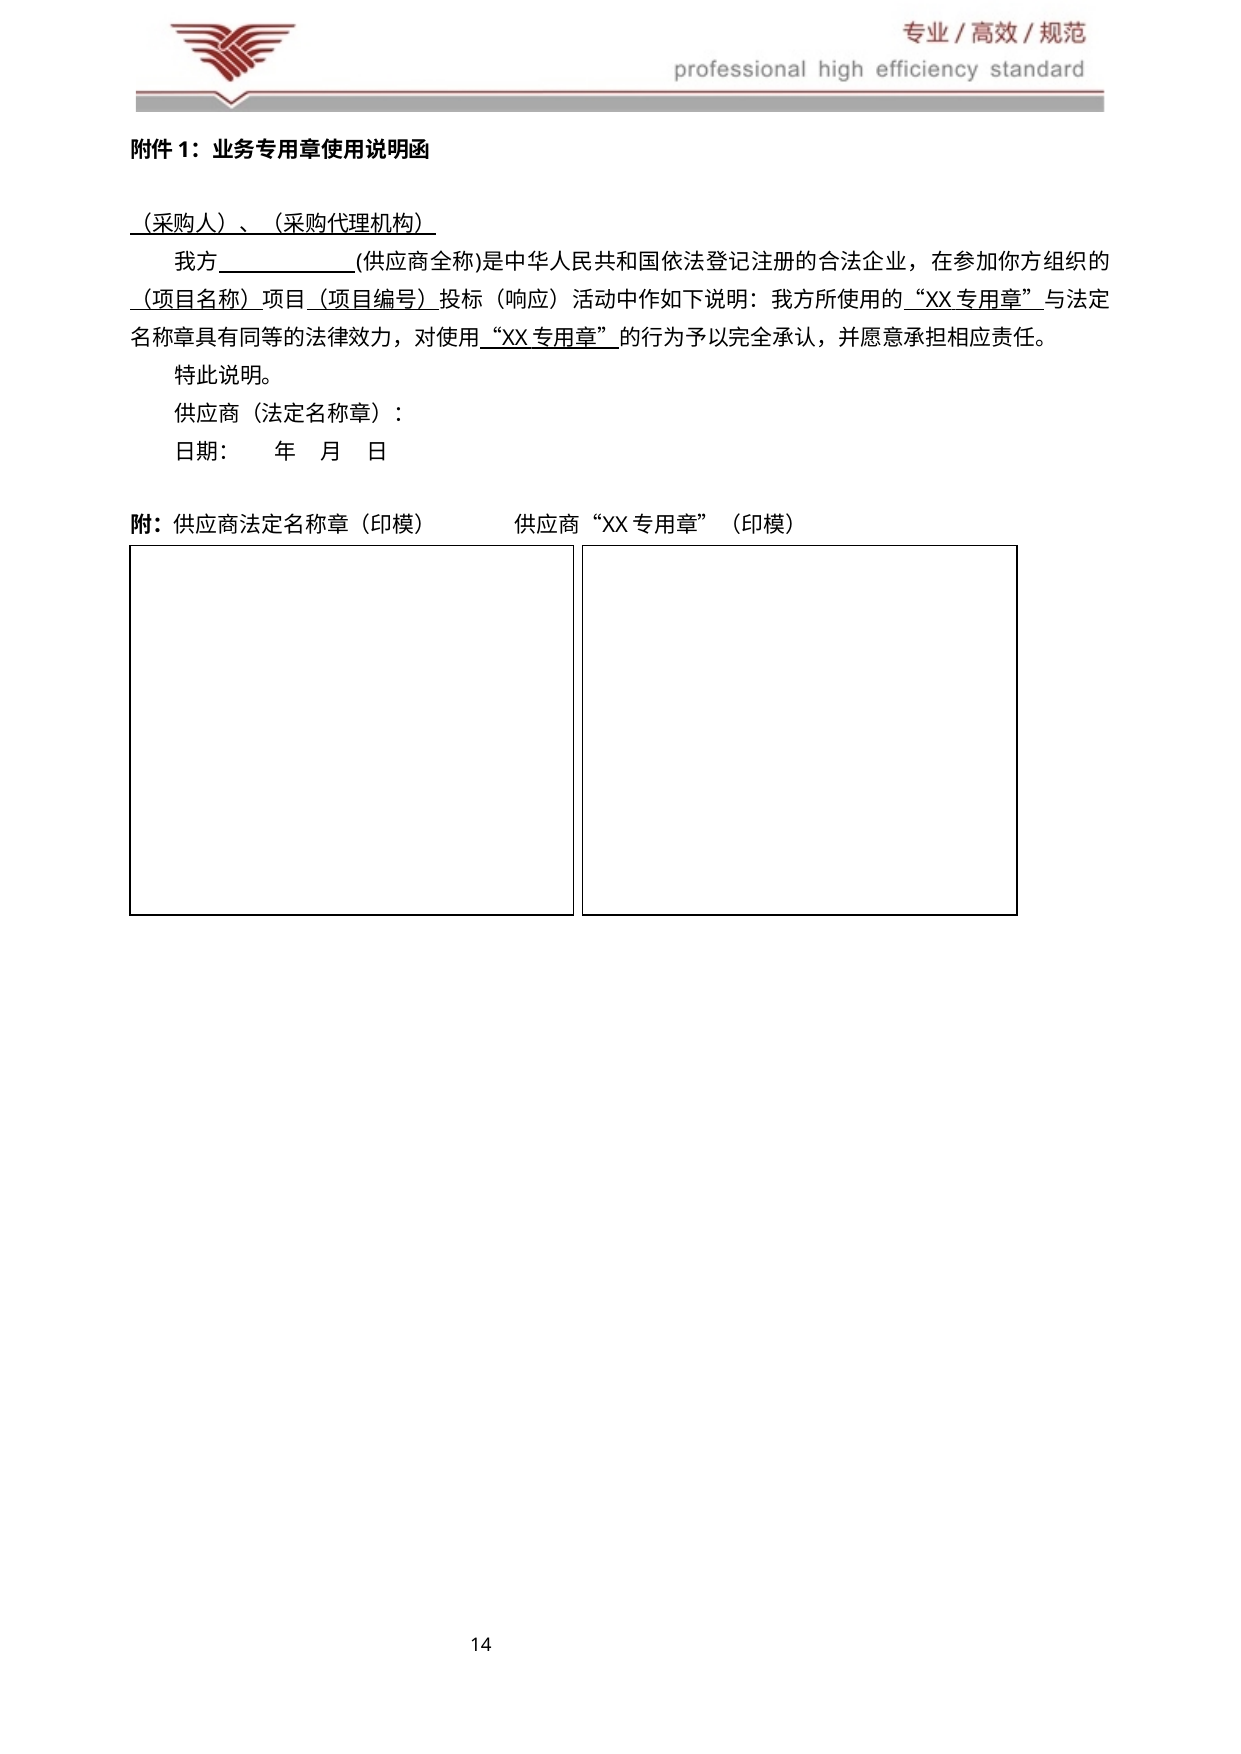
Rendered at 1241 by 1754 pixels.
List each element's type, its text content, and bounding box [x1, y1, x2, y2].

text 特此说明。 [130, 358, 1110, 389]
text （采购人）、（采购代理机构） [130, 206, 1110, 237]
text 附：供应商法定名称章（印模） 供应商“XX专用章”（印模） [130, 507, 1110, 539]
text 日期： 年 月 日 [130, 434, 960, 465]
picture [135, 0, 1105, 112]
text 我方 (供应商全称)是中华人民共和国依法登记注册的合法企业，在参加你方组织的（项目名称）项目（项目编号）投标（响应）活动中作如下说明：我方所使用的“XX专用章”与法定名称章具有同等的法律效力，对使用“XX专用章”的行为予以完全承认，并愿意承担相应责任。 [130, 244, 1110, 351]
text 附件1：业务专用章使用说明函 [130, 132, 1110, 164]
text 供应商（法定名称章）： [130, 396, 1060, 427]
